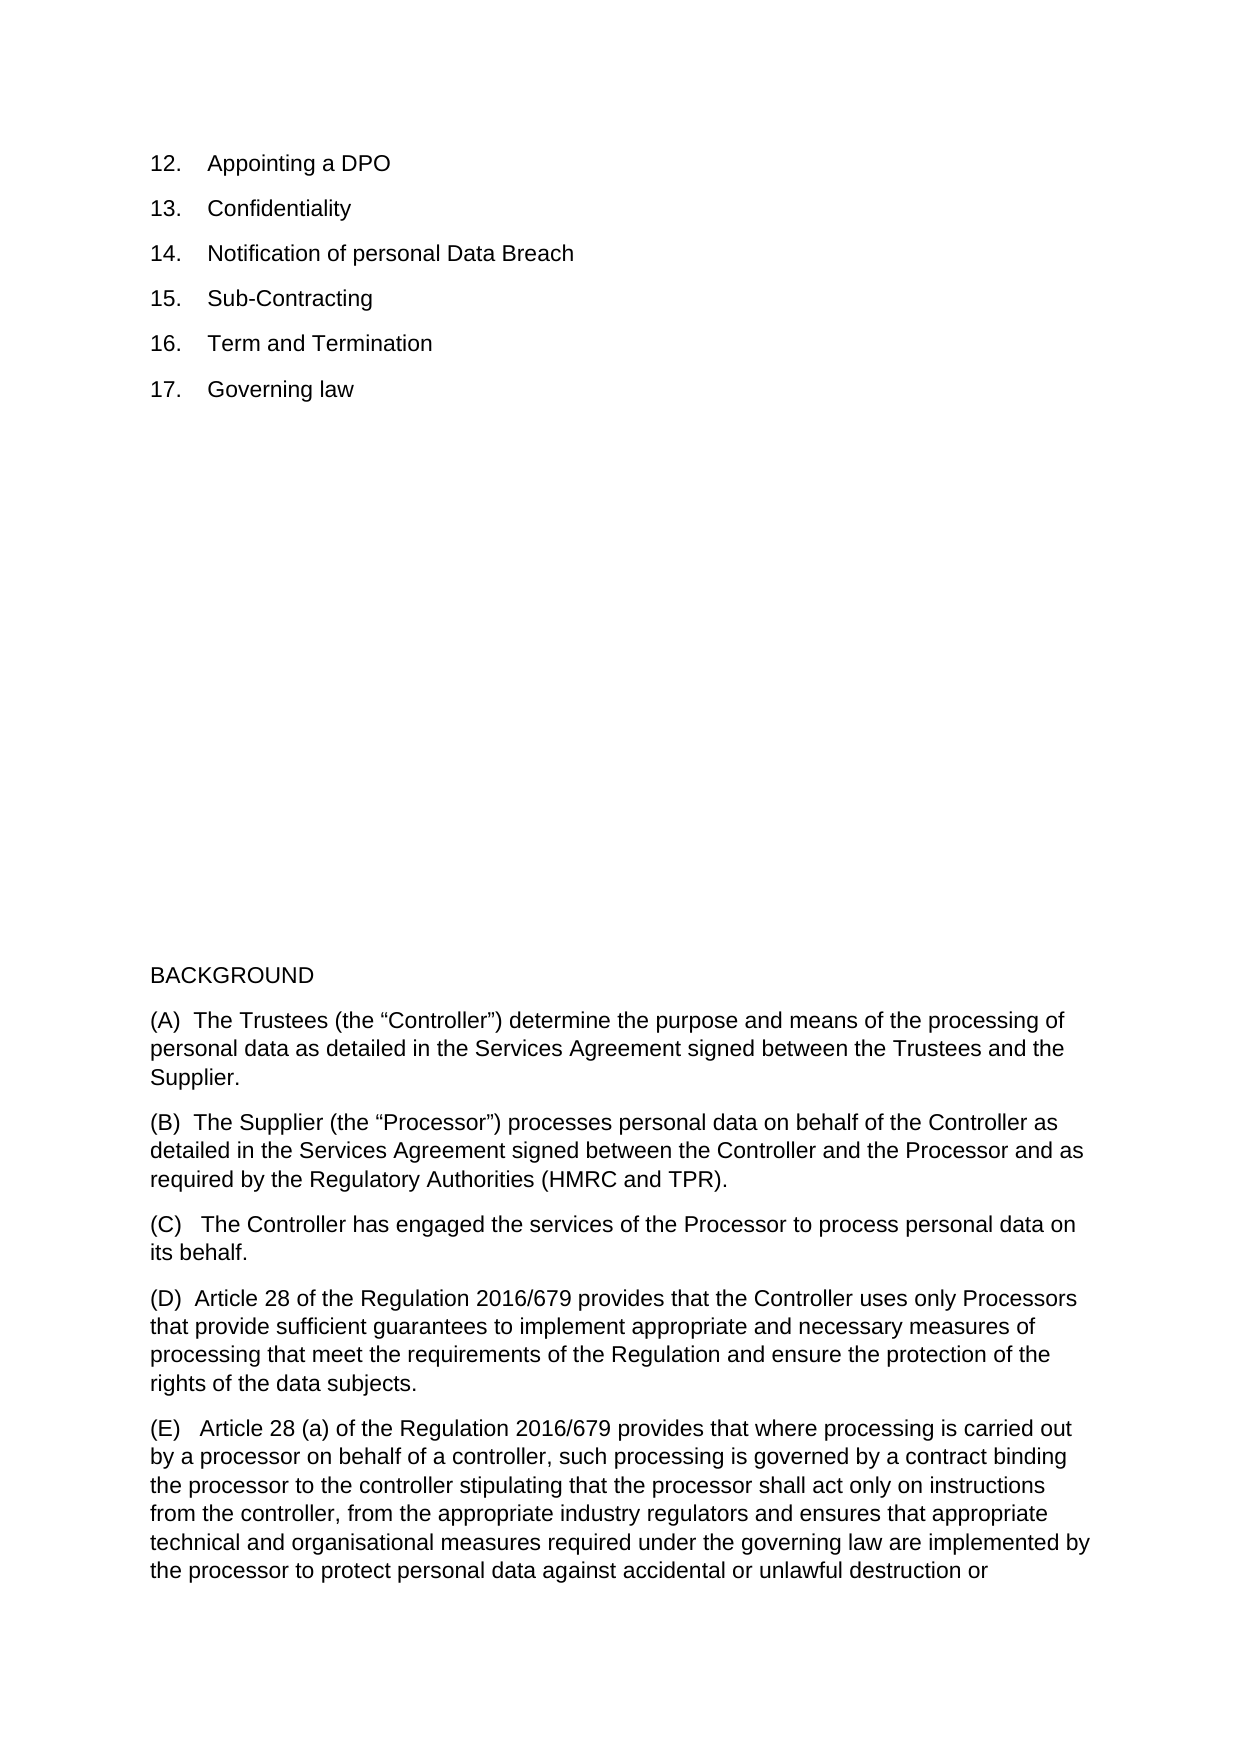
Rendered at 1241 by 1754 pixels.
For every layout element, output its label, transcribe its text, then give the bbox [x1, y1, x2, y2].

text (B) The Supplier (the “Processor”) processes personal data on behalf of the Controller as detailed in the Services Agreement signed between the Controller and the Processor and as required by the Regulatory Authorities (HMRC and TPR). [150, 1109, 1090, 1192]
text (D) Article 28 of the Regulation 2016/679 provides that the Controller uses only Processors that provide sufficient guarantees to implement appropriate and necessary measures of processing that meet the requirements of the Regulation and ensure the protection of the rights of the data subjects. [150, 1284, 1090, 1396]
text (C) The Controller has engaged the services of the Processor to process personal data on its behalf. [150, 1211, 1090, 1266]
text BACKGROUND [150, 962, 1090, 988]
text 13. Confidentiality [150, 195, 1090, 221]
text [150, 1415, 1090, 1583]
text 14. Notification of personal Data Breach [150, 240, 1090, 267]
text 16. Term and Termination [150, 330, 1090, 357]
text 12. Appointing a DPO [150, 150, 1090, 176]
text 15. Sub-Contracting [150, 285, 1090, 312]
text 17. Governing law [150, 376, 1090, 402]
text (A) The Trustees (the “Controller”) determine the purpose and means of the processing of personal data as detailed in the Services Agreement signed between the Trustees and the Supplier. [150, 1007, 1090, 1090]
